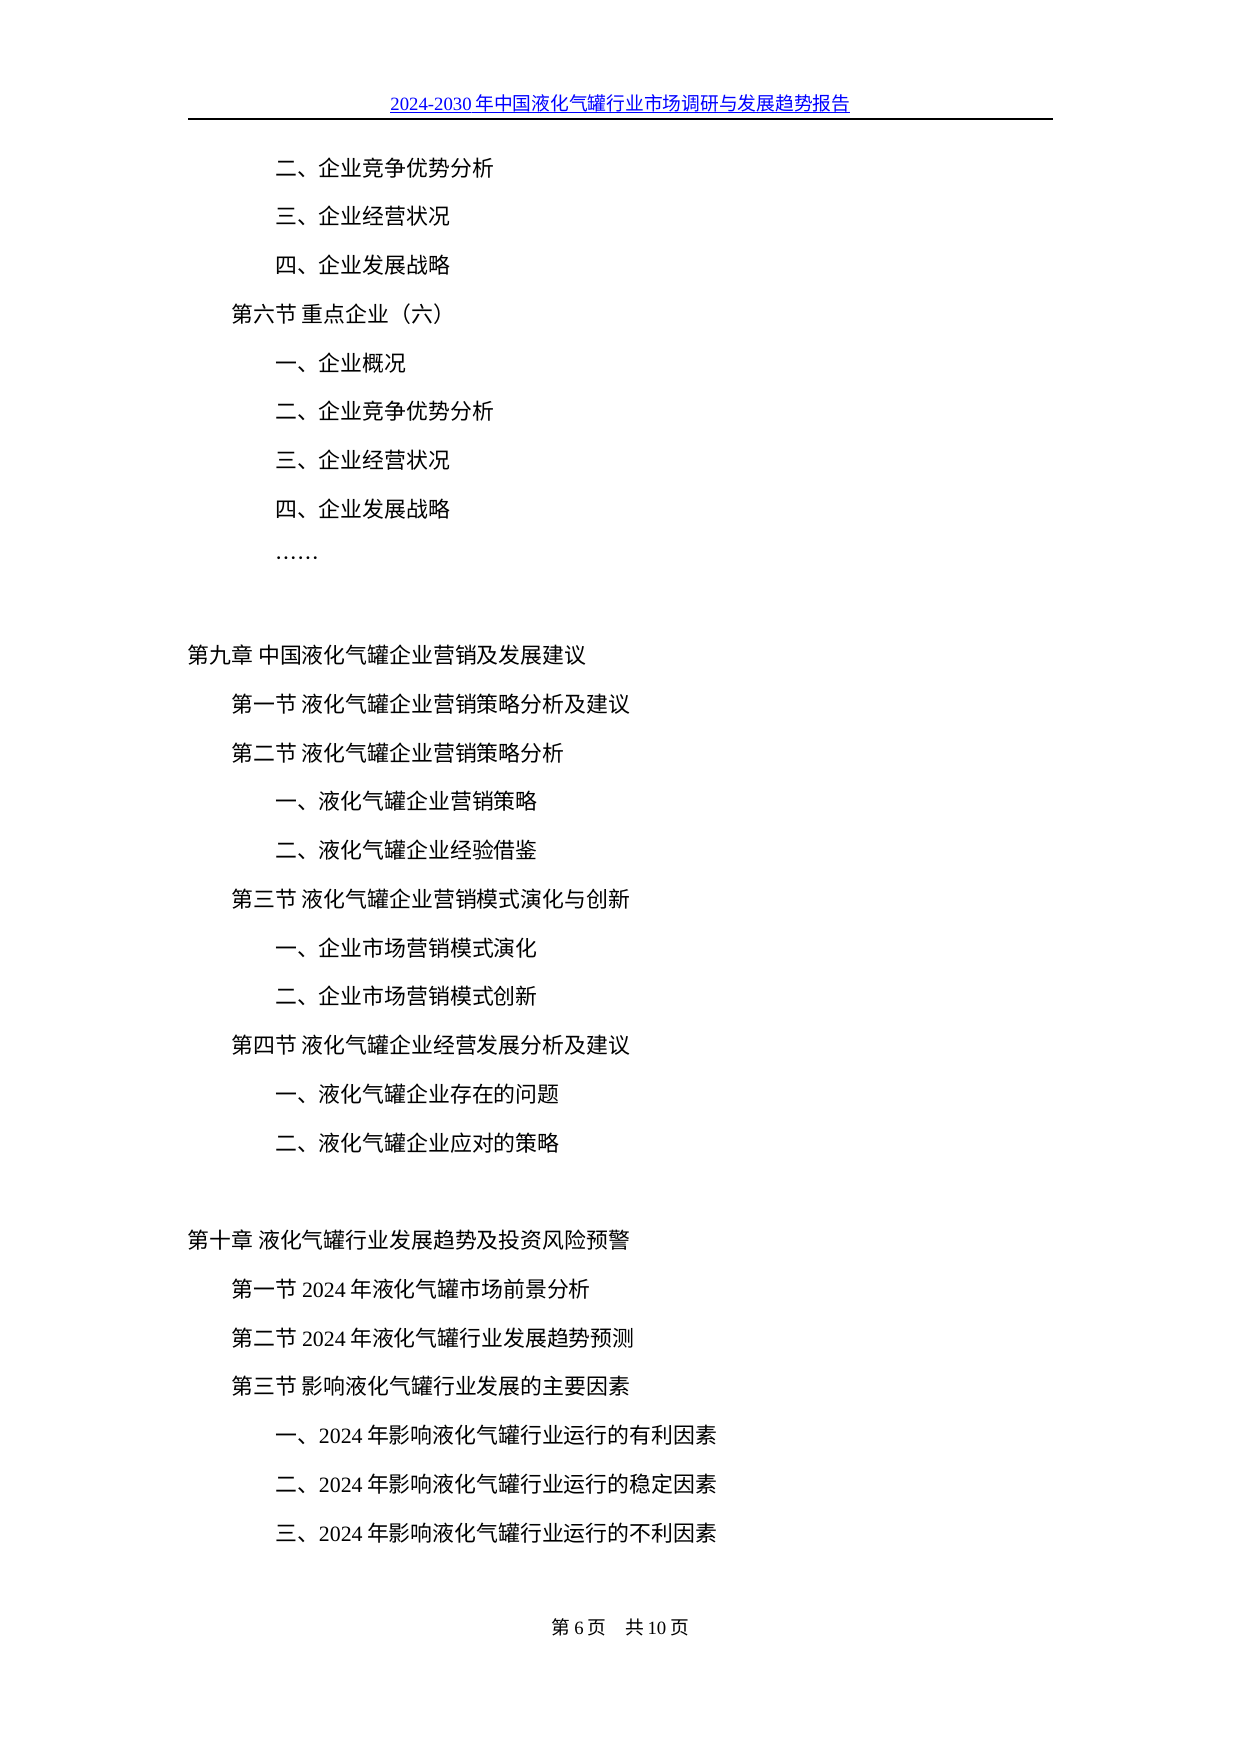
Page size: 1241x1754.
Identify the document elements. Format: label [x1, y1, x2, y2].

text [187, 150, 1053, 1548]
